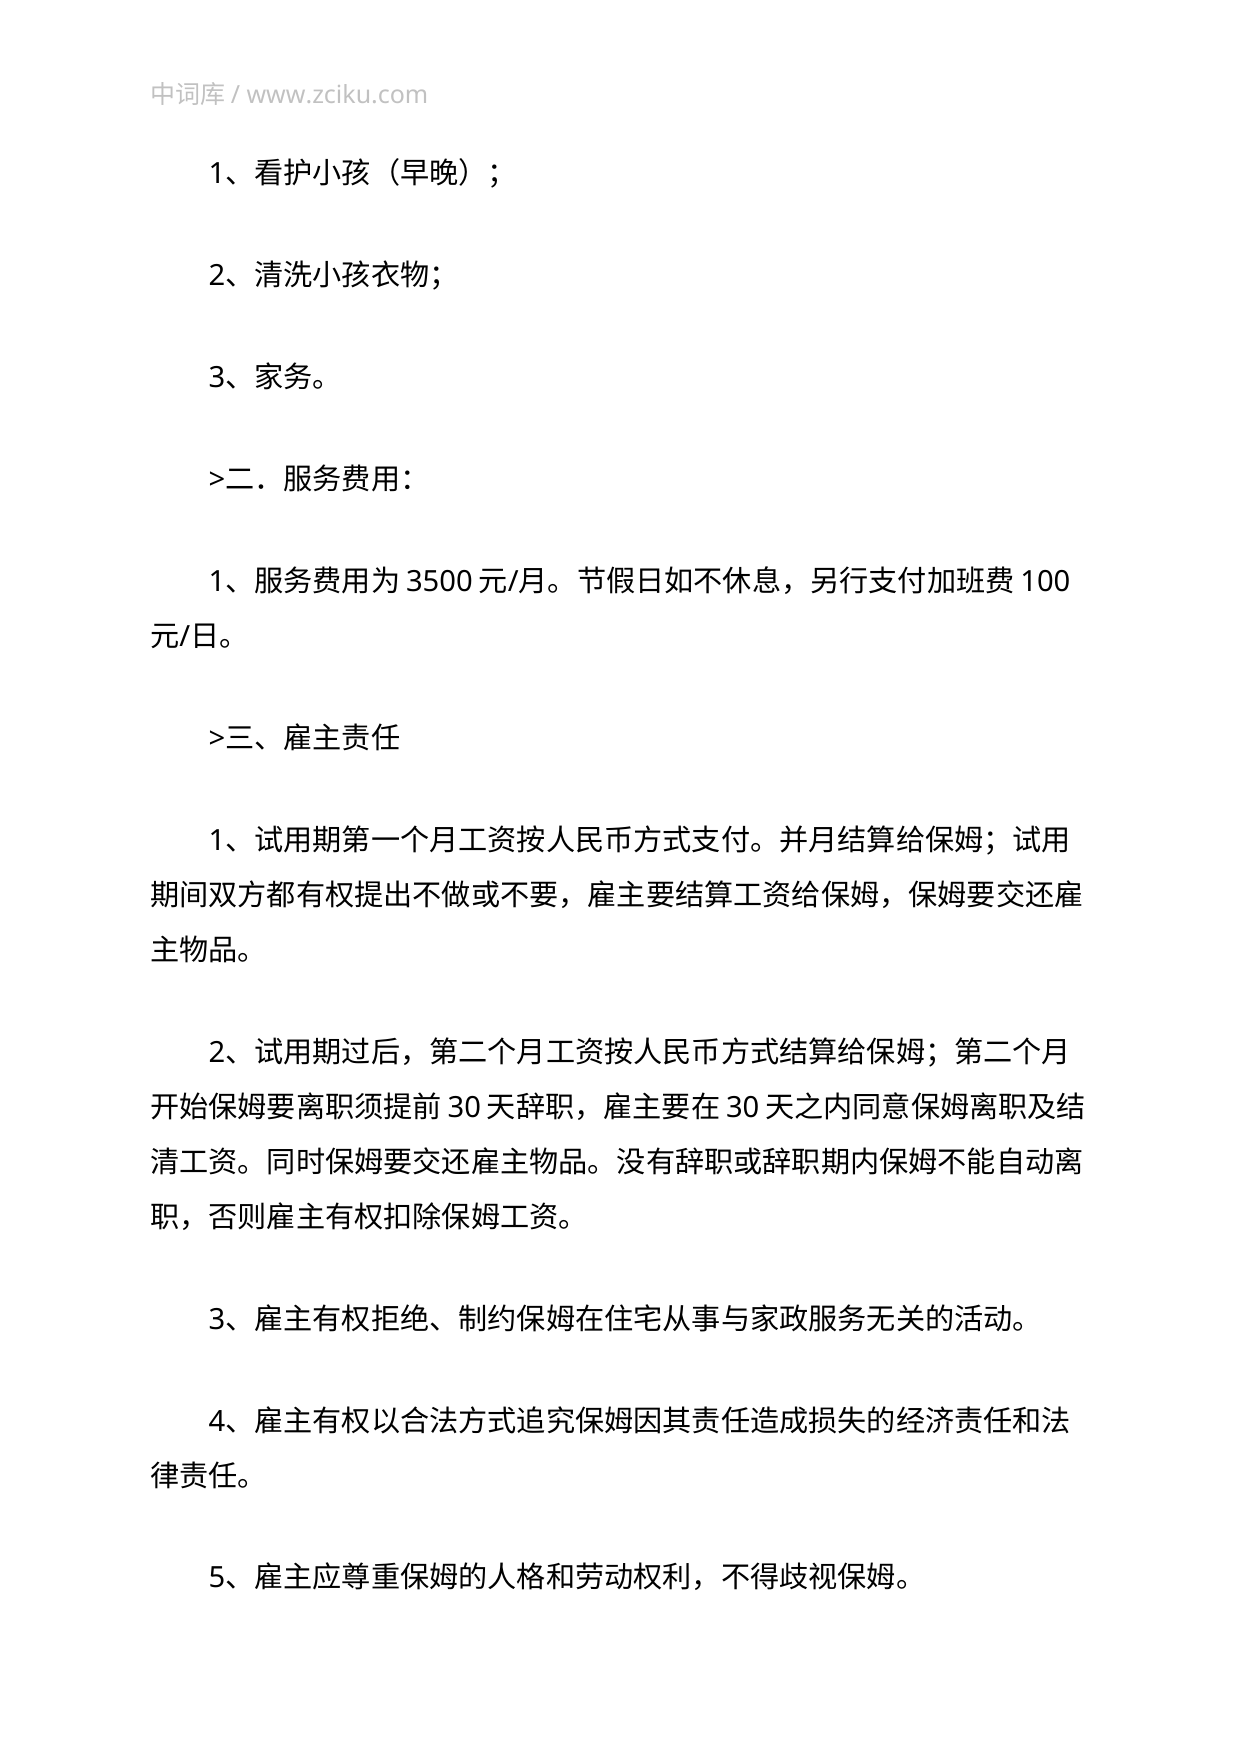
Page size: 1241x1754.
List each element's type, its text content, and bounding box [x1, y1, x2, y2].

text >二．服务费用： [150, 456, 1090, 498]
text >三、雇主责任 [150, 715, 1090, 757]
text 5、雇主应尊重保姆的人格和劳动权利，不得歧视保姆。 [150, 1554, 1090, 1596]
text 3、雇主有权拒绝、制约保姆在住宅从事与家政服务无关的活动。 [150, 1295, 1090, 1338]
text 2、清洗小孩衣物； [150, 252, 1090, 294]
text 3、家务。 [150, 354, 1090, 396]
text 1、看护小孩（早晚）； [150, 150, 1090, 192]
text 1、服务费用为3500元/月。节假日如不休息，另行支付加班费100元/日。 [150, 558, 1090, 655]
text 1、试用期第一个月工资按人民币方式支付。并月结算给保姆；试用期间双方都有权提出不做或不要，雇主要结算工资给保姆，保姆要交还雇主物品。 [150, 817, 1090, 969]
text 4、雇主有权以合法方式追究保姆因其责任造成损失的经济责任和法律责任。 [150, 1397, 1090, 1494]
text 2、试用期过后，第二个月工资按人民币方式结算给保姆；第二个月开始保姆要离职须提前30天辞职，雇主要在30天之内同意保姆离职及结清工资。同时保姆要交还雇主物品。没有辞职或辞职期内保姆不能自动离职，否则雇主有权扣除保姆工资。 [150, 1028, 1090, 1236]
